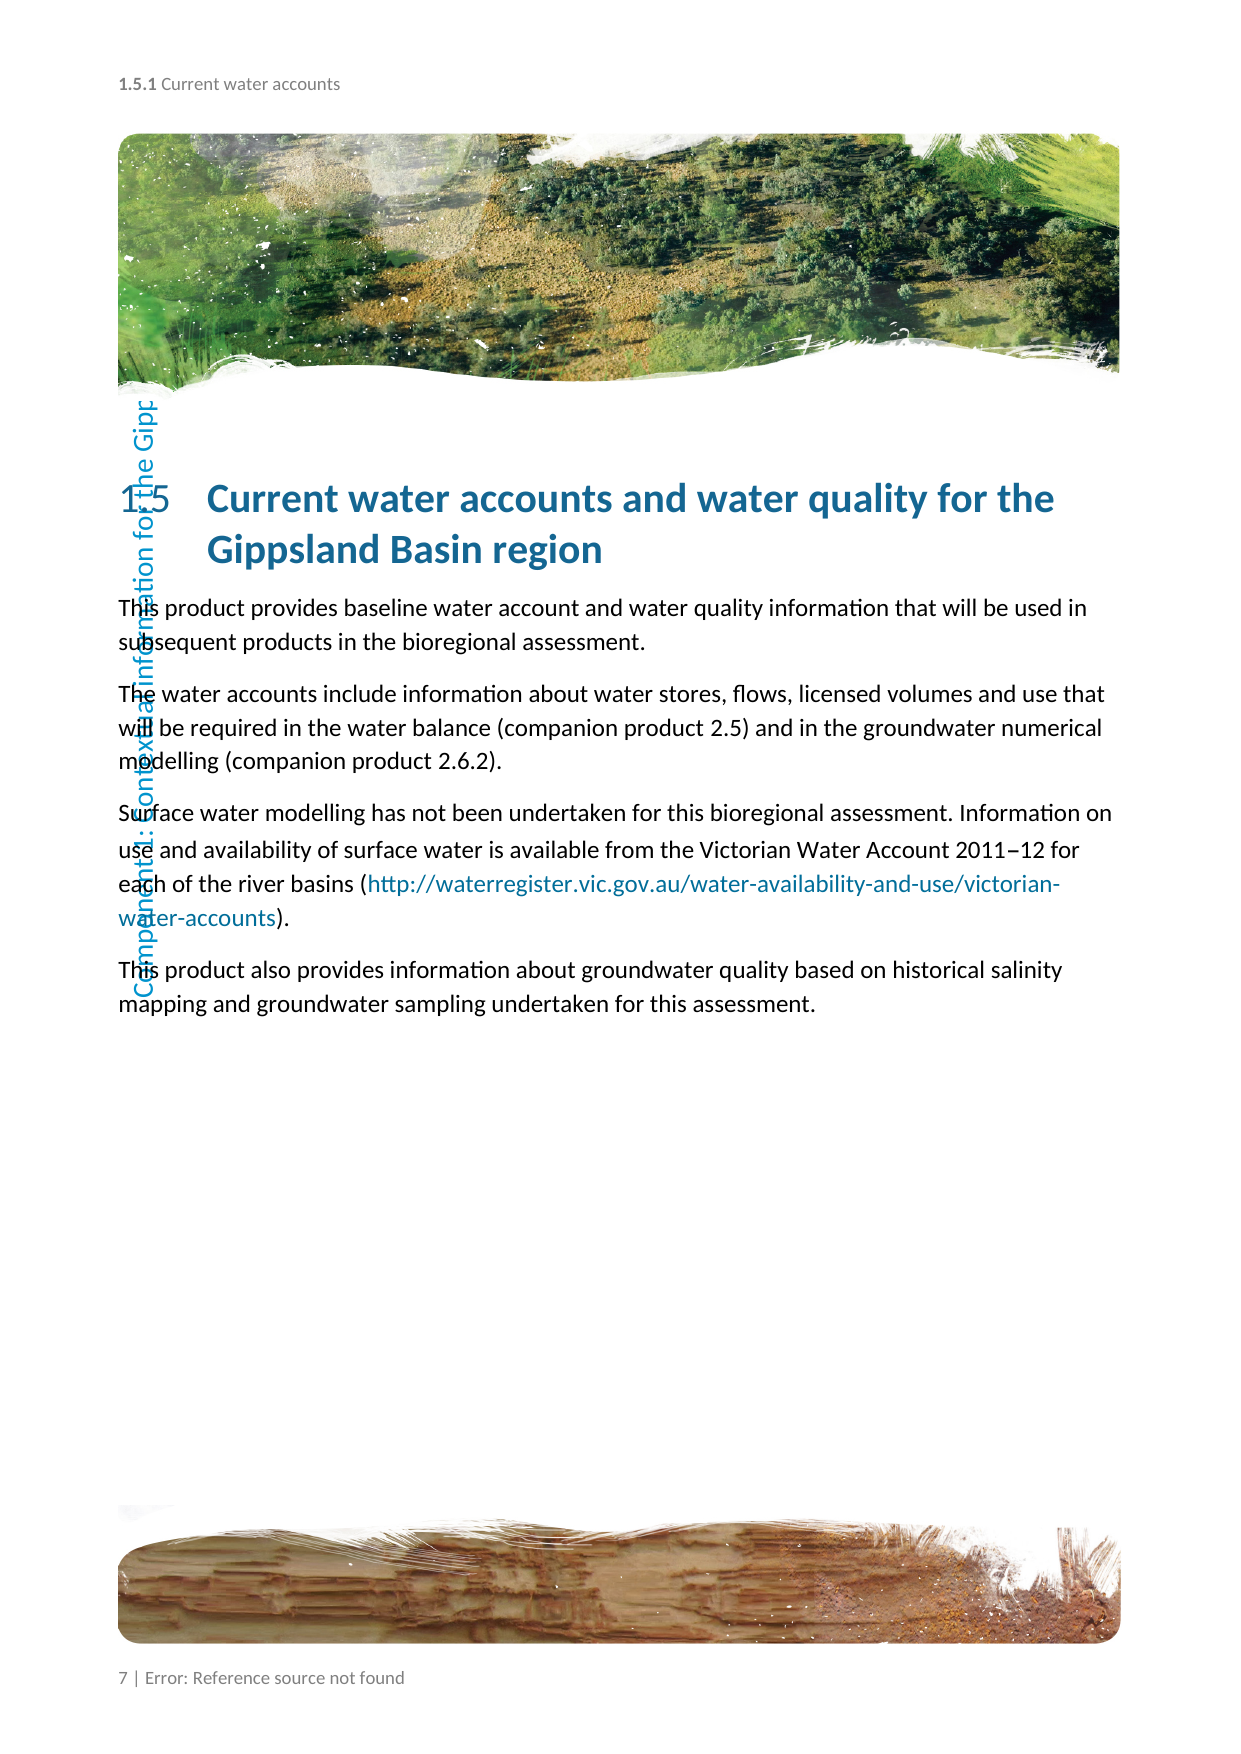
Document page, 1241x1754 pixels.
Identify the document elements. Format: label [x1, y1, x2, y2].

picture [118, 1505, 1123, 1644]
picture [118, 130, 1120, 401]
